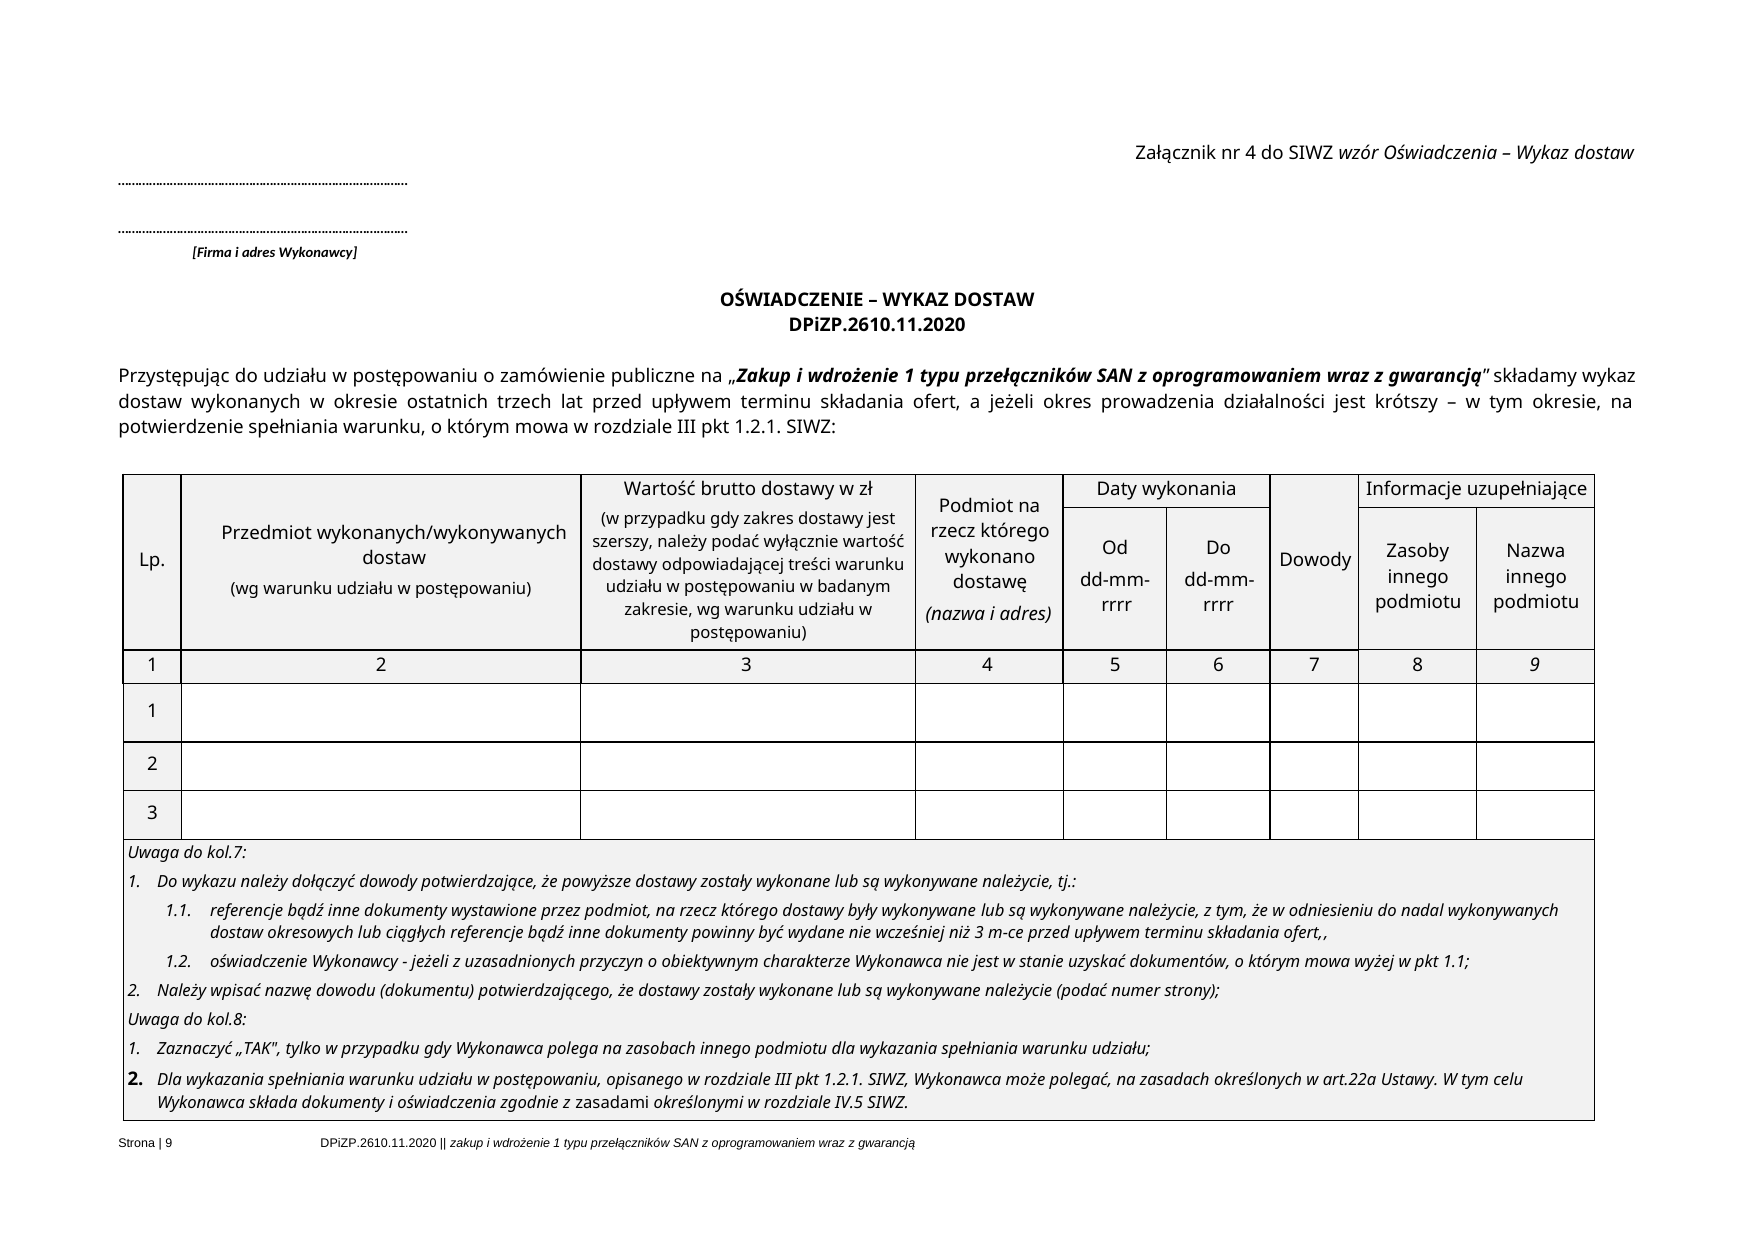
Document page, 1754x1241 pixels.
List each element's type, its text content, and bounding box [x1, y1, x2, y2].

table_cell 2 [124, 743, 181, 790]
text [Firma i adres Wykonawcy] [118, 243, 1636, 261]
table_cell [1271, 791, 1358, 839]
table_cell Od dd-mm-rrrr [1064, 508, 1166, 649]
table_cell 8 [1359, 650, 1476, 683]
table_cell Nazwa innego podmiotu [1477, 508, 1594, 649]
table_cell 7 [1271, 651, 1358, 683]
table_cell 5 [1064, 651, 1166, 683]
text Przystępując do udziału w postępowaniu o zamówienie publiczne na „Zakup i wdrożenie 1 typu przełączników SAN z oprogramowaniem wraz z gwarancją” składamy wykaz dostaw wykonanych w okresie ostatnich trzech lat przed upływem terminu składania ofert, a jeżeli okres prowadzenia działalności jest krótszy – w tym okresie, na potwierdzenie spełniania warunku, o którym mowa w rozdziale III pkt 1.2.1. SIWZ: [118, 363, 1636, 439]
table_cell [1271, 743, 1358, 790]
table_cell 2 [182, 651, 580, 683]
table_cell 9 [1477, 650, 1594, 683]
table_cell [916, 791, 1063, 839]
table_cell [1167, 791, 1269, 839]
table_cell [1167, 684, 1269, 741]
list DPiZP.2610.11.2020 [118, 312, 1636, 337]
table_header Lp. [124, 475, 180, 649]
table_cell [581, 743, 915, 790]
table_cell 3 [124, 791, 181, 839]
table_header Daty wykonania [1064, 475, 1269, 507]
table_cell [581, 684, 915, 741]
table_cell Do dd-mm-rrrr [1167, 508, 1269, 649]
table_header Przedmiot wykonanych/wykonywanych dostaw (wg warunku udziału w postępowaniu) [182, 475, 580, 649]
table_cell 6 [1167, 651, 1269, 683]
table_cell [1477, 743, 1594, 790]
table_cell [1064, 684, 1166, 741]
table_cell 3 [582, 651, 915, 683]
text Załącznik nr 4 do SIWZ wzór Oświadczenia – Wykaz dostaw [118, 139, 1636, 164]
table_cell [182, 684, 580, 741]
table_cell [1359, 791, 1476, 839]
table_cell [1167, 743, 1269, 790]
text ………………………………………………………………………… [118, 219, 1636, 237]
table_cell 4 [916, 651, 1062, 683]
table_cell [182, 743, 580, 790]
table_header Podmiot na rzecz którego wykonano dostawę (nazwa i adres) [916, 475, 1062, 649]
table_cell [581, 791, 915, 839]
table_cell Zasoby innego podmiotu [1359, 508, 1476, 649]
table_cell [1359, 743, 1476, 790]
table_cell [1271, 684, 1358, 741]
table_header Dowody [1271, 475, 1358, 649]
table_cell [1359, 684, 1476, 741]
table_cell 1 [124, 651, 180, 683]
table_cell 1 [124, 684, 181, 741]
table_header Informacje uzupełniające [1359, 475, 1594, 507]
table_cell [916, 684, 1063, 741]
text ………………………………………………………………………… [118, 171, 1636, 188]
text OŚWIADCZENIE – WYKAZ DOSTAW [118, 286, 1636, 312]
table_cell [1477, 791, 1594, 839]
table_cell [916, 743, 1063, 790]
table_header Wartość brutto dostawy w zł (w przypadku gdy zakres dostawy jest szerszy, należy podać wyłącznie wartość dostawy odpowiadającej treści warunku udziału w postępowaniu w badanym zakresie, wg warunku udziału w postępowaniu) [582, 475, 915, 649]
table_cell [1477, 684, 1594, 741]
table_cell [1064, 743, 1166, 790]
table_cell [182, 791, 580, 839]
table_cell Uwaga do kol.7: Do wykazu należy dołączyć dowody potwierdzające, że powyższe dostawy zostały wykonane lub są wykonywane należycie, tj.: referencje bądź inne dokumenty wystawione przez podmiot, na rzecz którego dostawy były wykonywane lub są wykonywane należycie, z tym, że w odniesieniu do nadal wykonywanych dostaw okresowych lub ciągłych referencje bądź inne dokumenty powinny być wydane nie wcześniej niż 3 m-ce przed upływem terminu składania ofert,, oświadczenie Wykonawcy - jeżeli z uzasadnionych przyczyn o obiektywnym charakterze Wykonawca nie jest w stanie uzyskać dokumentów, o którym mowa wyżej w pkt 1.1; Należy wpisać nazwę dowodu (dokumentu) potwierdzającego, że dostawy zostały wykonane lub są wykonywane należycie (podać numer strony); Uwaga do kol.8: Zaznaczyć „TAK", tylko w przypadku gdy Wykonawca polega na zasobach innego podmiotu dla wykazania spełniania warunku udziału; Dla wykazania spełniania warunku udziału w postępowaniu, opisanego w rozdziale III pkt 1.2.1. SIWZ, Wykonawca może polegać, na zasadach określonych w art.22a Ustawy. W tym celu Wykonawca składa dokumenty i oświadczenia zgodnie z zasadami określonymi w rozdziale IV.5 SIWZ. [124, 840, 1594, 1120]
table_cell [1064, 791, 1166, 839]
